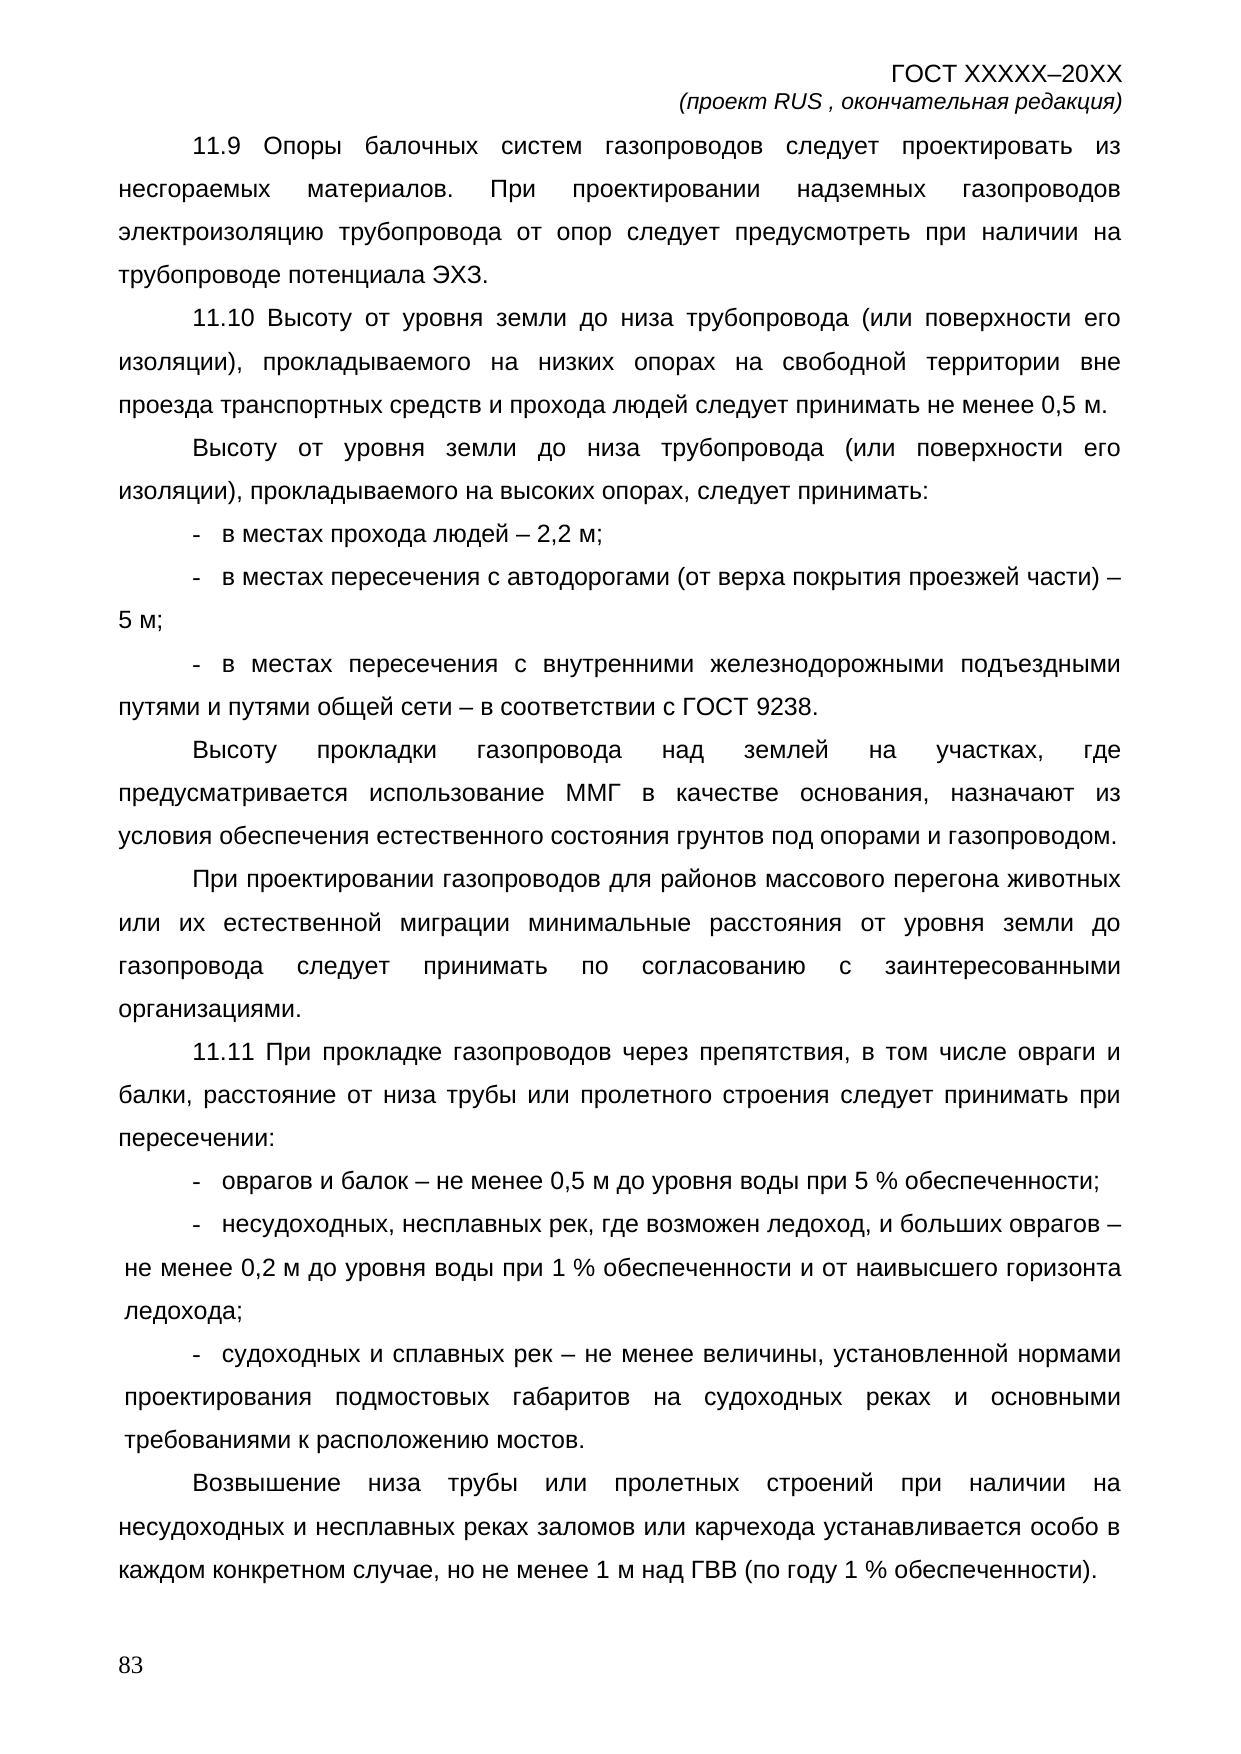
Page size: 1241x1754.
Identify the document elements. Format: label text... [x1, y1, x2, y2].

list несудоходных, несплавных рек, где возможен ледоход, и больших оврагов – не менее 0,2 м до уровня воды при 1 % обеспеченности и от наивысшего горизонта ледохода; [124, 1209, 1122, 1324]
text Высоту от уровня земли до низа трубопровода (или поверхности его изоляции), прокладываемого на высоких опорах, следует принимать: [118, 433, 1122, 505]
text 11.10 Высоту от уровня земли до низа трубопровода (или поверхности его изоляции), прокладываемого на низких опорах на свободной территории вне проезда транспортных средств и прохода людей следует принимать не менее 0,5 м. [118, 303, 1122, 418]
text 11.11 При прокладке газопроводов через препятствия, в том числе овраги и балки, расстояние от низа трубы или пролетного строения следует принимать при пересечении: [118, 1037, 1122, 1152]
list в местах пересечения с автодорогами (от верха покрытия проезжей части) – 5 м; [118, 562, 1122, 634]
list оврагов и балок – не менее 0,5 м до уровня воды при 5 % обеспеченности; [124, 1166, 1122, 1195]
list судоходных и сплавных рек – не менее величины, установленной нормами проектирования подмостовых габаритов на судоходных реках и основными требованиями к расположению мостов. [124, 1339, 1122, 1454]
text Возвышение низа трубы или пролетных строений при наличии на несудоходных и несплавных реках заломов или карчехода устанавливается особо в каждом конкретном случае, но не менее 1 м над ГВВ (по году 1 % обеспеченности). [118, 1468, 1122, 1583]
text При проектировании газопроводов для районов массового перегона животных или их естественной миграции минимальные расстояния от уровня земли до газопровода следует принимать по согласованию с заинтересованными организациями. [118, 864, 1122, 1022]
text Высоту прокладки газопровода над землей на участках, где предусматривается использование ММГ в качестве основания, назначают из условия обеспечения естественного состояния грунтов под опорами и газопроводом. [118, 735, 1122, 850]
list в местах пересечения с внутренними железнодорожными подъездными путями и путями общей сети – в соответствии с ГОСТ 9238. [118, 649, 1122, 721]
text 11.9 Опоры балочных систем газопроводов следует проектировать из несгораемых материалов. При проектировании надземных газопроводов электроизоляцию трубопровода от опор следует предусмотреть при наличии на трубопроводе потенциала ЭХЗ. [118, 131, 1122, 289]
list в местах прохода людей – 2,2 м; [118, 519, 1122, 548]
